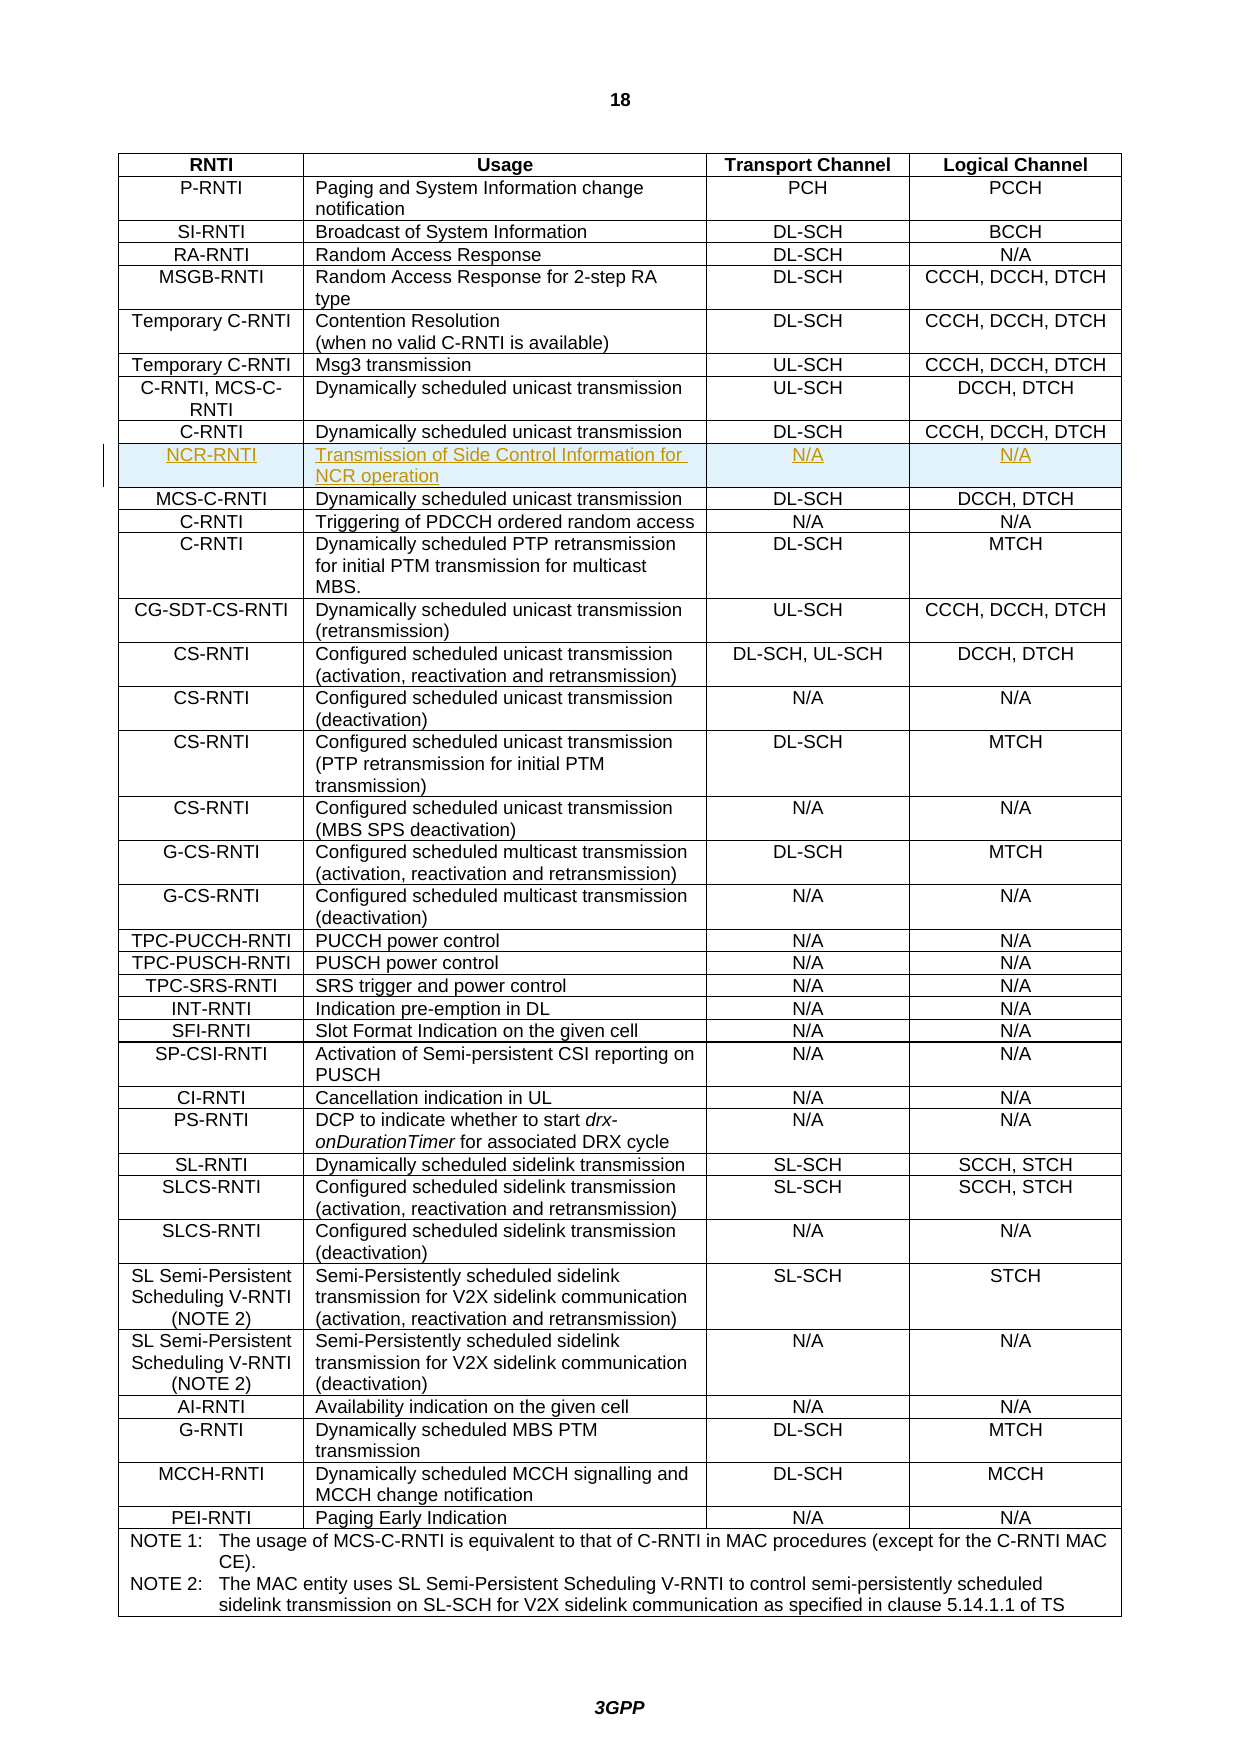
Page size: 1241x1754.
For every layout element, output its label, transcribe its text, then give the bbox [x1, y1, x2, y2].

table_cell N/A [910, 243, 1121, 265]
table_cell Temporary C-RNTI [119, 310, 303, 353]
table_cell N/A [910, 1109, 1121, 1152]
table_header Usage [304, 154, 706, 176]
table_cell Random Access Response for 2-step RA type [304, 266, 706, 309]
table_cell SL Semi-Persistent Scheduling V-RNTI (NOTE 2) [119, 1264, 303, 1329]
table_cell TPC-SRS-RNTI [119, 975, 303, 996]
table_cell MTCH [910, 1419, 1121, 1462]
table_cell Dynamically scheduled unicast transmission (retransmission) [304, 599, 706, 642]
table_cell N/A [910, 1396, 1121, 1417]
table_cell BCCH [910, 221, 1121, 242]
table_cell DL-SCH [707, 731, 909, 796]
table_header RNTI [119, 154, 303, 176]
table_cell CS-RNTI [119, 687, 303, 730]
table_cell N/A [707, 1507, 909, 1528]
table_cell Msg3 transmission [304, 354, 706, 376]
table_cell Dynamically scheduled unicast transmission [304, 421, 706, 443]
table_cell Paging Early Indication [304, 1507, 706, 1528]
table_cell DCCH, DTCH [910, 643, 1121, 686]
table_cell N/A [910, 687, 1121, 730]
table_cell N/A [707, 975, 909, 996]
table_cell DL-SCH [707, 488, 909, 509]
table_cell CG-SDT-CS-RNTI [119, 599, 303, 642]
table_cell Semi-Persistently scheduled sidelink transmission for V2X sidelink communication (deactivation) [304, 1330, 706, 1395]
table_cell SL-SCH [707, 1154, 909, 1175]
table_cell Activation of Semi-persistent CSI reporting on PUSCH [304, 1043, 706, 1086]
table_cell N/A [707, 952, 909, 974]
table_cell N/A [910, 885, 1121, 928]
table_cell CS-RNTI [119, 731, 303, 796]
table_cell DL-SCH [707, 310, 909, 353]
table_cell UL-SCH [707, 377, 909, 420]
table_cell DL-SCH [707, 1463, 909, 1506]
table_cell N/A [707, 1087, 909, 1108]
table_cell C-RNTI, MCS-C-RNTI [119, 377, 303, 420]
table_cell Availability indication on the given cell [304, 1396, 706, 1417]
table_cell MCCH-RNTI [119, 1463, 303, 1506]
table_cell Cancellation indication in UL [304, 1087, 706, 1108]
table_cell CS-RNTI [119, 643, 303, 686]
table_cell Configured scheduled unicast transmission (PTP retransmission for initial PTM transmission) [304, 731, 706, 796]
table_cell N/A [910, 510, 1121, 532]
table_cell AI-RNTI [119, 1396, 303, 1417]
table_cell DL-SCH [707, 1419, 909, 1462]
table_cell Semi-Persistently scheduled sidelink transmission for V2X sidelink communication (activation, reactivation and retransmission) [304, 1264, 706, 1329]
table_cell MTCH [910, 731, 1121, 796]
table_cell STCH [910, 1264, 1121, 1329]
table_cell DL-SCH [707, 266, 909, 309]
table_cell Slot Format Indication on the given cell [304, 1020, 706, 1041]
table_cell N/A [910, 797, 1121, 840]
table_cell Dynamically scheduled MCCH signalling and MCCH change notification [304, 1463, 706, 1506]
table_cell DL-SCH [707, 421, 909, 443]
table_cell Dynamically scheduled unicast transmission [304, 488, 706, 509]
table_cell PUSCH power control [304, 952, 706, 974]
table_header Transport Channel [707, 154, 909, 176]
table_cell UL-SCH [707, 354, 909, 376]
table_cell PS-RNTI [119, 1109, 303, 1152]
table_cell N/A [910, 1507, 1121, 1528]
table_cell Random Access Response [304, 243, 706, 265]
table_cell DL-SCH [707, 243, 909, 265]
table_cell MCS-C-RNTI [119, 488, 303, 509]
table_cell N/A [910, 952, 1121, 974]
table_cell DL-SCH [707, 841, 909, 884]
table_cell Configured scheduled sidelink transmission (activation, reactivation and retransmission) [304, 1176, 706, 1219]
table_cell Dynamically scheduled sidelink transmission [304, 1154, 706, 1175]
table_cell DL-SCH [707, 221, 909, 242]
table_cell CCCH, DCCH, DTCH [910, 354, 1121, 376]
table_cell N/A [910, 1020, 1121, 1041]
table_cell PEI-RNTI [119, 1507, 303, 1528]
table_cell C-RNTI [119, 421, 303, 443]
table_cell DCCH, DTCH [910, 377, 1121, 420]
table_cell P-RNTI [119, 177, 303, 220]
table_cell SP-CSI-RNTI [119, 1043, 303, 1086]
table_cell SL-RNTI [119, 1154, 303, 1175]
table_cell CCCH, DCCH, DTCH [910, 310, 1121, 353]
table_cell N/A [707, 997, 909, 1019]
table_cell Dynamically scheduled PTP retransmission for initial PTM transmission for multicast MBS. [304, 533, 706, 598]
table_cell SLCS-RNTI [119, 1176, 303, 1219]
table_cell Paging and System Information change notification [304, 177, 706, 220]
table_cell Configured scheduled unicast transmission (deactivation) [304, 687, 706, 730]
table_cell Indication pre-emption in DL [304, 997, 706, 1019]
table_cell TPC-PUSCH-RNTI [119, 952, 303, 974]
table_cell Configured scheduled multicast transmission (deactivation) [304, 885, 706, 928]
table_cell N/A [707, 797, 909, 840]
table_cell C-RNTI [119, 510, 303, 532]
table_cell Temporary C-RNTI [119, 354, 303, 376]
table_cell N/A [910, 997, 1121, 1019]
table_cell C-RNTI [119, 533, 303, 598]
table_cell DL-SCH [707, 533, 909, 598]
table_cell Contention Resolution (when no valid C-RNTI is available) [304, 310, 706, 353]
table_cell SFI-RNTI [119, 1020, 303, 1041]
table_header Logical Channel [910, 154, 1121, 176]
table_cell N/A [707, 1020, 909, 1041]
table_cell PCH [707, 177, 909, 220]
table_cell Configured scheduled multicast transmission (activation, reactivation and retransmission) [304, 841, 706, 884]
table_cell Broadcast of System Information [304, 221, 706, 242]
table_cell RA-RNTI [119, 243, 303, 265]
table_cell UL-SCH [707, 599, 909, 642]
table_cell DL-SCH, UL-SCH [707, 643, 909, 686]
table_cell N/A [910, 930, 1121, 951]
table_cell PUCCH power control [304, 930, 706, 951]
table_cell CS-RNTI [119, 797, 303, 840]
table_cell INT-RNTI [119, 997, 303, 1019]
table_cell Configured scheduled sidelink transmission (deactivation) [304, 1220, 706, 1263]
table_cell CCCH, DCCH, DTCH [910, 421, 1121, 443]
table_cell Triggering of PDCCH ordered random access [304, 510, 706, 532]
table_cell Configured scheduled unicast transmission (activation, reactivation and retransmission) [304, 643, 706, 686]
table_cell N/A [707, 1109, 909, 1152]
table_cell SI-RNTI [119, 221, 303, 242]
table_cell PCCH [910, 177, 1121, 220]
table_cell TPC-PUCCH-RNTI [119, 930, 303, 951]
table_cell N/A [707, 930, 909, 951]
table_cell MCCH [910, 1463, 1121, 1506]
table_cell G-CS-RNTI [119, 841, 303, 884]
table_cell MTCH [910, 533, 1121, 598]
table_cell N/A [910, 975, 1121, 996]
table_cell SRS trigger and power control [304, 975, 706, 996]
table_cell SCCH, STCH [910, 1154, 1121, 1175]
table_cell CI-RNTI [119, 1087, 303, 1108]
table_cell N/A [707, 1330, 909, 1395]
table_cell SCCH, STCH [910, 1176, 1121, 1219]
table_cell SL-SCH [707, 1176, 909, 1219]
table_cell N/A [910, 1087, 1121, 1108]
table_cell Dynamically scheduled unicast transmission [304, 377, 706, 420]
table_cell N/A [707, 687, 909, 730]
table_cell DCP to indicate whether to start drx-onDurationTimer for associated DRX cycle [304, 1109, 706, 1152]
table_cell DCCH, DTCH [910, 488, 1121, 509]
table_cell Dynamically scheduled MBS PTM transmission [304, 1419, 706, 1462]
table_cell SL-SCH [707, 1264, 909, 1329]
table_cell N/A [910, 1043, 1121, 1086]
table_cell G-RNTI [119, 1419, 303, 1462]
table_cell N/A [707, 510, 909, 532]
table_cell MTCH [910, 841, 1121, 884]
table_cell N/A [707, 885, 909, 928]
table_cell CCCH, DCCH, DTCH [910, 266, 1121, 309]
table_cell N/A [910, 1220, 1121, 1263]
table_cell Configured scheduled unicast transmission (MBS SPS deactivation) [304, 797, 706, 840]
table_cell MSGB-RNTI [119, 266, 303, 309]
table_cell N/A [707, 1043, 909, 1086]
table_cell N/A [707, 1396, 909, 1417]
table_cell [119, 1529, 1121, 1616]
table_cell N/A [910, 1330, 1121, 1395]
table_cell N/A [707, 1220, 909, 1263]
table_cell CCCH, DCCH, DTCH [910, 599, 1121, 642]
table_cell SL Semi-Persistent Scheduling V-RNTI (NOTE 2) [119, 1330, 303, 1395]
table_cell SLCS-RNTI [119, 1220, 303, 1263]
table_cell G-CS-RNTI [119, 885, 303, 928]
